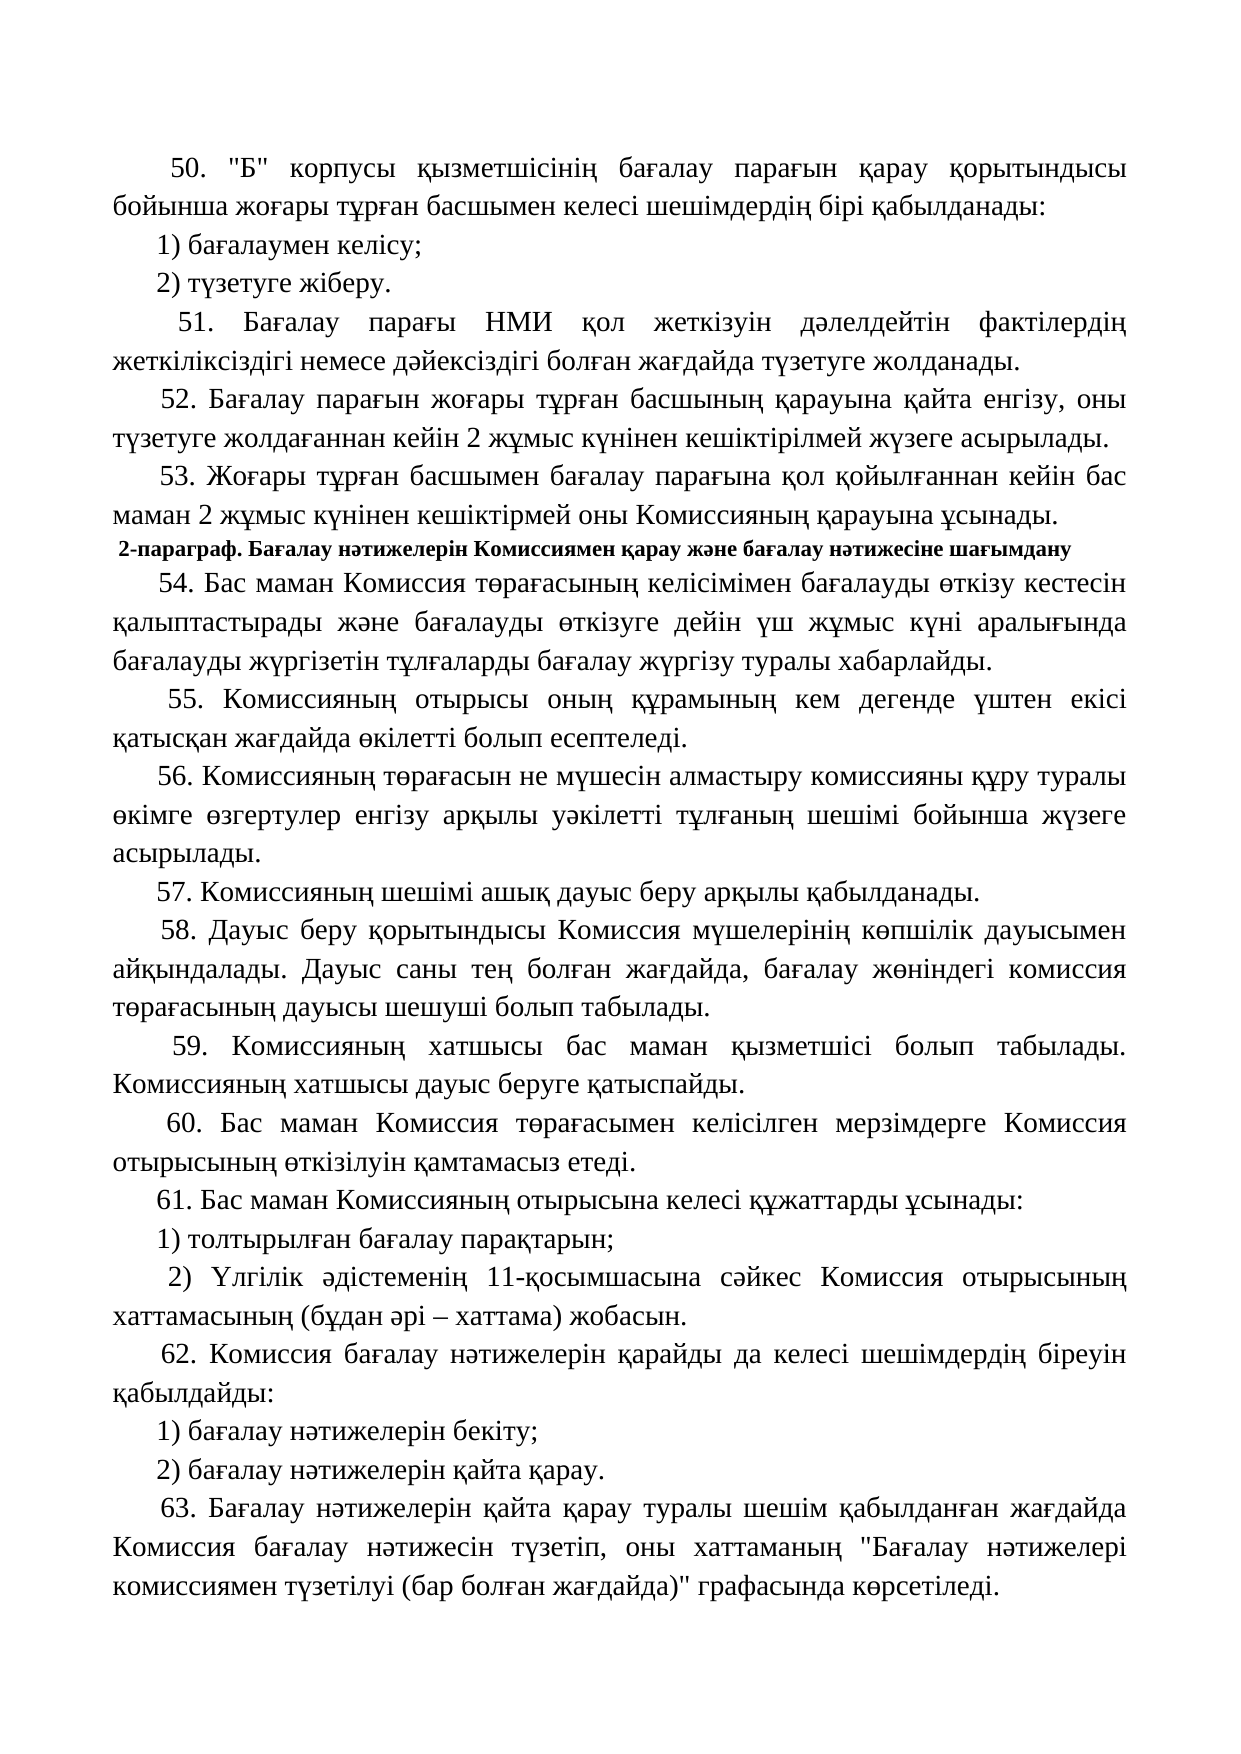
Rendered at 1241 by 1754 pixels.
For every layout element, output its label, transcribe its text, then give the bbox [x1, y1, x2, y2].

text 55. Комиссияның отырысы оның құрамының кем дегенде үштен екісі қатысқан жағдайда өкілетті болып есептеледі. [112, 681, 1128, 753]
text 62. Комиссия бағалау нәтижелерін қарайды да келесі шешімдердің біреуін қабылдайды: [112, 1336, 1128, 1408]
text 51. Бағалау парағы НМИ қол жеткізуін дәлелдейтін фактілердің жеткіліксіздігі немесе дәйексіздігі болған жағдайда түзетуге жолданады. [112, 304, 1128, 376]
text 63. Бағалау нәтижелерін қайта қарау туралы шешім қабылданған жағдайда Комиссия бағалау нәтижесін түзетіп, оны хаттаманың "Бағалау нәтижелері комиссиямен түзетілуі (бар болған жағдайда)" графасында көрсетіледі. [112, 1491, 1128, 1601]
text 57. Комиссияның шешімі ашық дауыс беру арқылы қабылданады. [112, 874, 1128, 907]
text 2) Үлгілік әдістеменің 11-қосымшасына сәйкес Комиссия отырысының хаттамасының (бұдан әрі – хаттама) жобасын. [112, 1259, 1128, 1331]
text 2-параграф. Бағалау нәтижелерін Комиссиямен қарау және бағалау нәтижесіне шағымдану [112, 535, 1128, 562]
text 1) бағалаумен келісу; [112, 227, 1128, 261]
text 60. Бас маман Комиссия төрағасымен келісілген мерзімдерге Комиссия отырысының өткізілуін қамтамасыз етеді. [112, 1105, 1128, 1177]
text 54. Бас маман Комиссия төрағасының келісімімен бағалауды өткізу кестесін қалыптастырады және бағалауды өткізуге дейін үш жұмыс күні аралығында бағалауды жүргізетін тұлғаларды бағалау жүргізу туралы хабарлайды. [112, 566, 1128, 676]
text 61. Бас маман Комиссияның отырысына келесі құжаттарды ұсынады: [112, 1182, 1128, 1216]
text 53. Жоғары тұрған басшымен бағалау парағына қол қойылғаннан кейін бас маман 2 жұмыс күнінен кешіктірмей оны Комиссияның қарауына ұсынады. [112, 458, 1128, 530]
text 1) бағалау нәтижелерін бекіту; [112, 1413, 1128, 1447]
text 58. Дауыс беру қорытындысы Комиссия мүшелерінің көпшілік дауысымен айқындалады. Дауыс саны тең болған жағдайда, бағалау жөніндегі комиссия төрағасының дауысы шешуші болып табылады. [112, 912, 1128, 1023]
text 59. Комиссияның хатшысы бас маман қызметшісі болып табылады. Комиссияның хатшысы дауыс беруге қатыспайды. [112, 1028, 1128, 1100]
text 2) түзетуге жіберу. [112, 266, 1128, 299]
text 1) толтырылған бағалау парақтарын; [112, 1221, 1128, 1254]
text 56. Комиссияның төрағасын не мүшесін алмастыру комиссияны құру туралы өкімге өзгертулер енгізу арқылы уәкілетті тұлғаның шешімі бойынша жүзеге асырылады. [112, 758, 1128, 869]
text 2) бағалау нәтижелерін қайта қарау. [112, 1452, 1128, 1486]
text 50. "Б" корпусы қызметшісінің бағалау парағын қарау қорытындысы бойынша жоғары тұрған басшымен келесі шешімдердің бірі қабылданады: [112, 150, 1128, 222]
text 52. Бағалау парағын жоғары тұрған басшының қарауына қайта енгізу, оны түзетуге жолдағаннан кейін 2 жұмыс күнінен кешіктірілмей жүзеге асырылады. [112, 381, 1128, 453]
